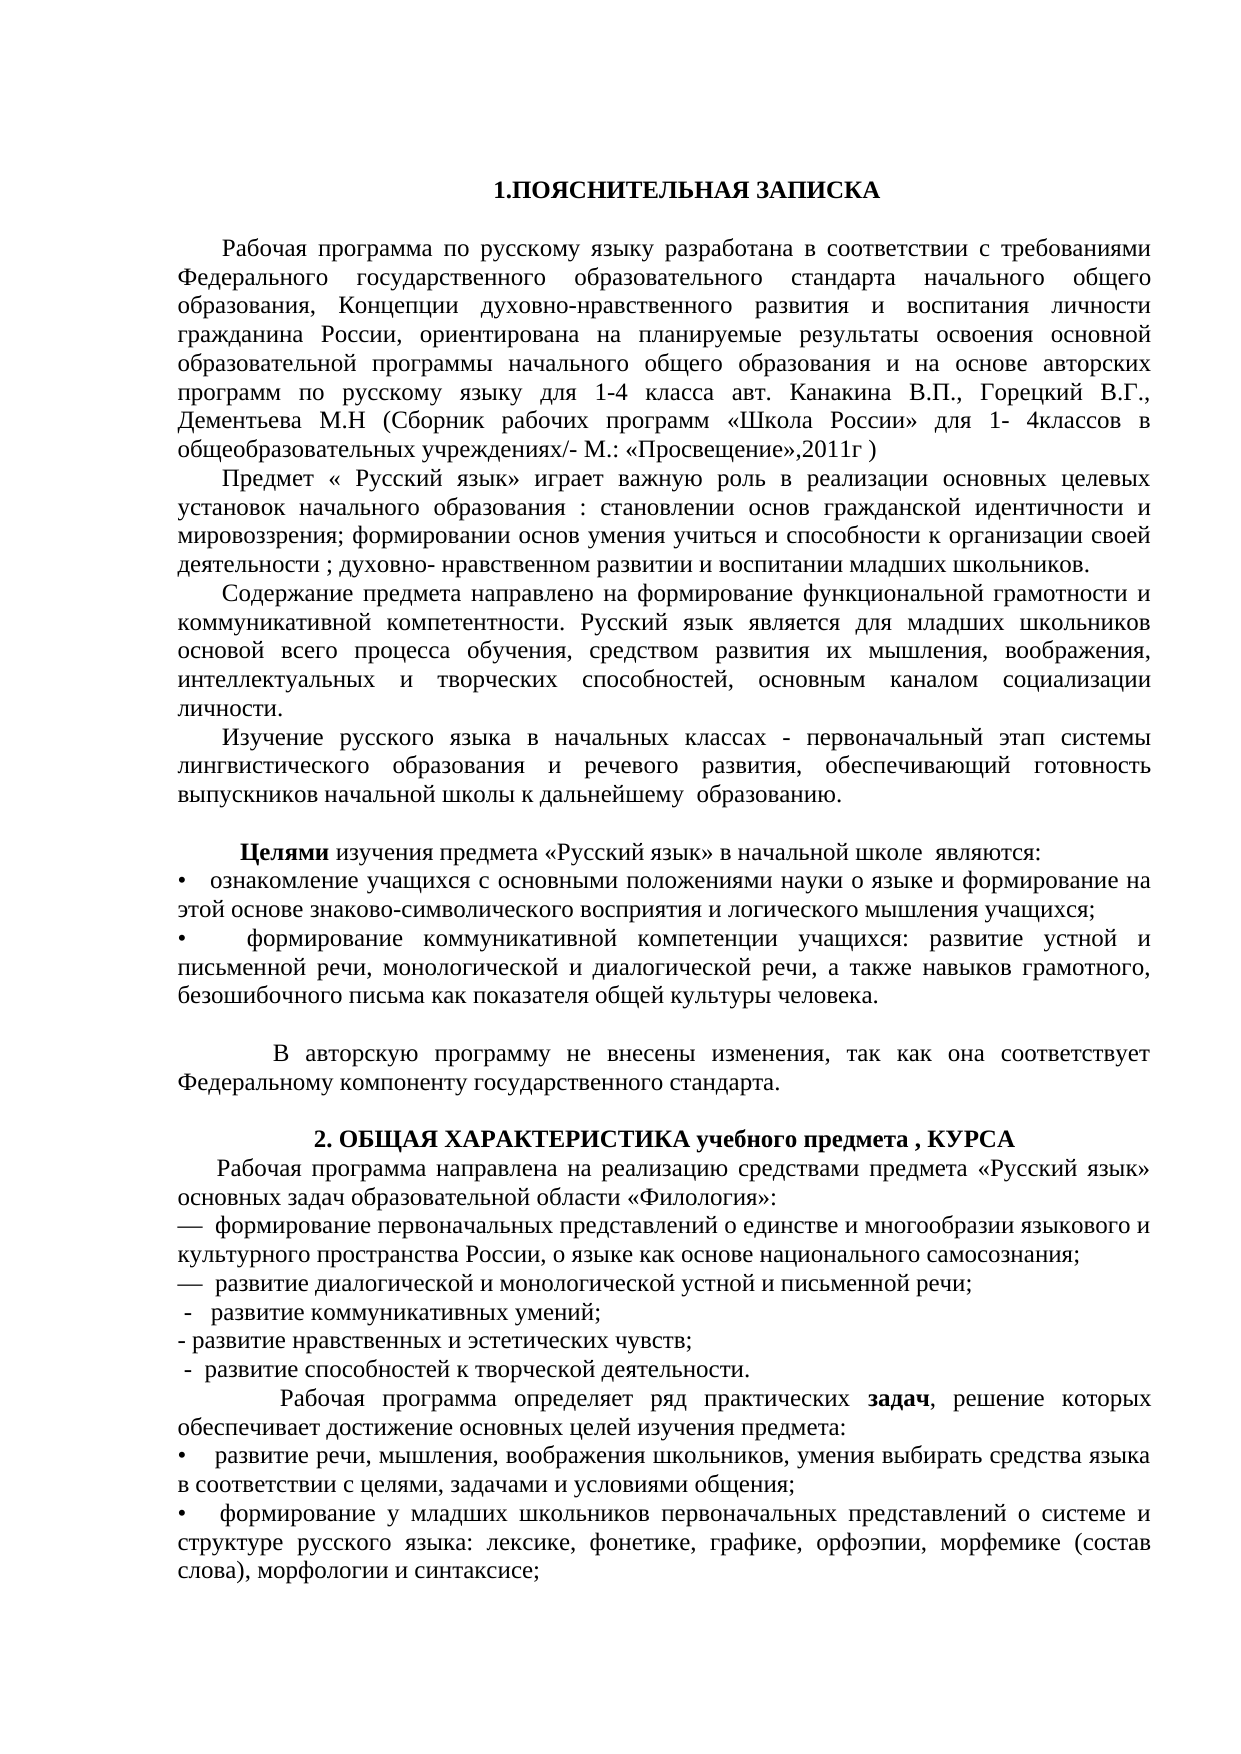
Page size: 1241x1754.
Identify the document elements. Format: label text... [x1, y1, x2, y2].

text — формирование первоначальных представлений о единстве и многообразии языкового и культурного пространства России, о языке как основе национального самосознания; [177, 1211, 1152, 1268]
text Рабочая программа направлена на реализацию средствами предмета «Русский язык» основных задач образовательной области «Филология»: [177, 1153, 1152, 1211]
text Изучение русского языка в начальных классах - первоначальный этап системы лингвистического образования и речевого развития, обеспечивающий готовность выпускников начальной школы к дальнейшему образованию. [177, 722, 1152, 808]
text - развитие нравственных и эстетических чувств; [177, 1326, 1152, 1354]
text Целями изучения предмета «Русский язык» в начальной школе являются: [177, 837, 1152, 866]
text — развитие диалогической и монологической устной и письменной речи; [177, 1268, 1152, 1297]
text • ознакомление учащихся с основными положениями науки о языке и формирование на этой основе знаково-символического восприятия и логического мышления учащихся; [177, 866, 1152, 923]
text Рабочая программа по русскому языку разработана в соответствии с требованиями Федерального государственного образовательного стандарта начального общего образования, Концепции духовно-нравственного развития и воспитания личности гражданина России, ориентирована на планируемые результаты освоения основной образовательной программы начального общего образования и на основе авторских программ по русскому языку для 1-4 класса авт. Канакина В.П., Горецкий В.Г., Дементьева М.Н (Сборник рабочих программ «Школа России» для 1- 4классов в общеобразовательных учреждениях/- М.: «Просвещение»,2011г ) [177, 233, 1152, 463]
text Рабочая программа определяет ряд практических задач, решение которых обеспечивает достижение основных целей изучения предмета: [177, 1383, 1152, 1441]
text Содержание предмета направлено на формирование функциональной грамотности и коммуникативной компетентности. Русский язык является для младших школьников основой всего процесса обучения, средством развития их мышления, воображения, интеллектуальных и творческих способностей, основным каналом социализации личности. [177, 578, 1152, 722]
text Предмет « Русский язык» играет важную роль в реализации основных целевых установок начального образования : становлении основ гражданской идентичности и мировоззрения; формировании основ умения учиться и способности к организации своей деятельности ; духовно- нравственном развитии и воспитании младших школьников. [177, 463, 1152, 578]
text 1.ПОЯСНИТЕЛЬНАЯ ЗАПИСКА [222, 176, 1152, 204]
text • формирование у младших школьников первоначальных представлений о системе и структуре русского языка: лексике, фонетике, графике, орфоэпии, морфемике (состав слова), морфологии и синтаксисе; [177, 1498, 1152, 1584]
text - развитие способностей к творческой деятельности. [177, 1354, 1152, 1383]
text • формирование коммуникативной компетенции учащихся: развитие устной и письменной речи, монологической и диалогической речи, а также навыков грамотного, безошибочного письма как показателя общей культуры человека. [177, 923, 1152, 1009]
text 2. ОБЩАЯ ХАРАКТЕРИСТИКА учебного предмета , КУРСА [177, 1124, 1152, 1153]
text В авторскую программу не внесены изменения, так как она соответствует Федеральному компоненту государственного стандарта. [177, 1038, 1152, 1096]
text - развитие коммуникативных умений; [177, 1297, 1152, 1326]
text • развитие речи, мышления, воображения школьников, умения выбирать средства языка в соответствии с целями, задачами и условиями общения; [177, 1441, 1152, 1498]
